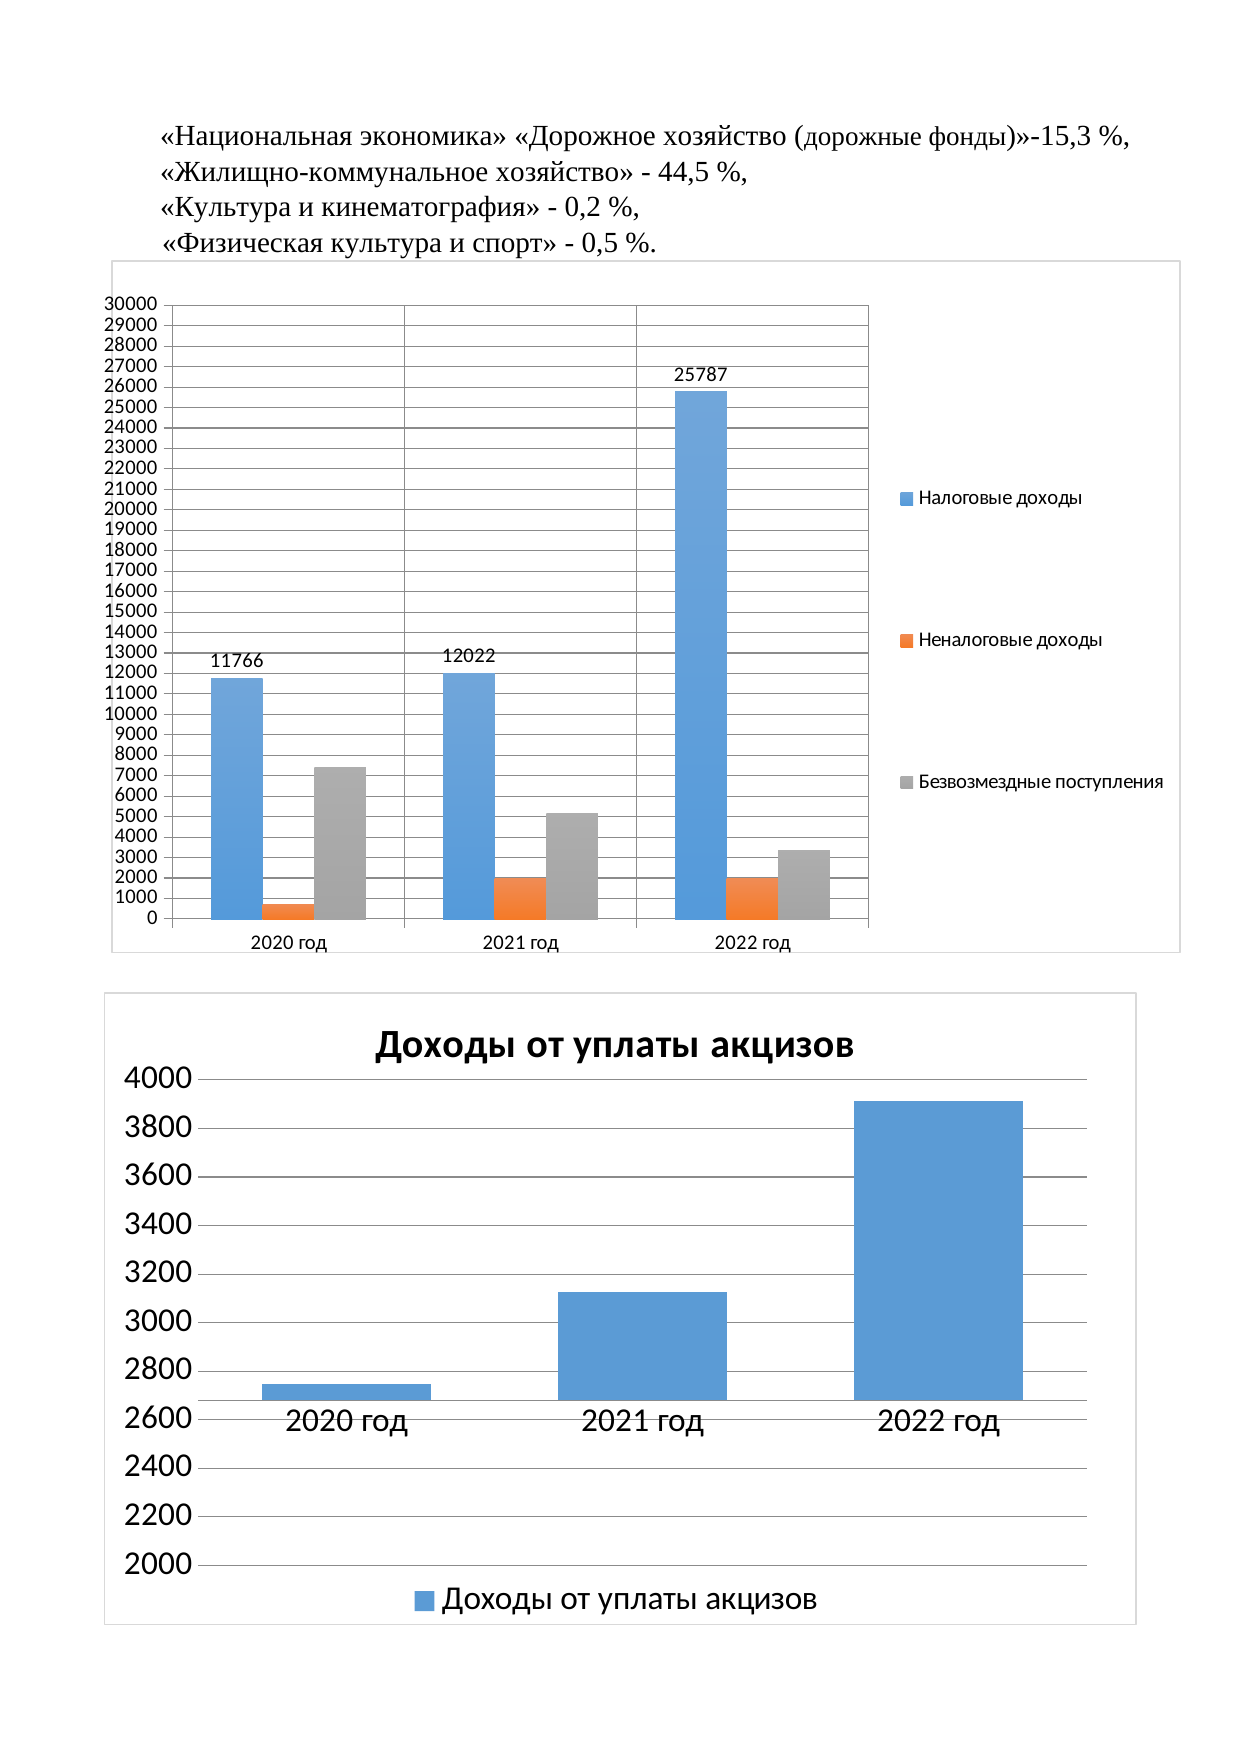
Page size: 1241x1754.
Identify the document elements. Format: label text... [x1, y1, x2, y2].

text «Жилищно-коммунальное хозяйство» - 44,5 %, [103, 154, 1137, 187]
text «Культура и кинематография» - 0,2 %, [103, 189, 1137, 223]
text «Национальная экономика» «Дорожное хозяйство (дорожные фонды)»-15,3 %, [103, 118, 1137, 152]
text «Физическая культура и спорт» - 0,5 %. [103, 225, 1137, 954]
